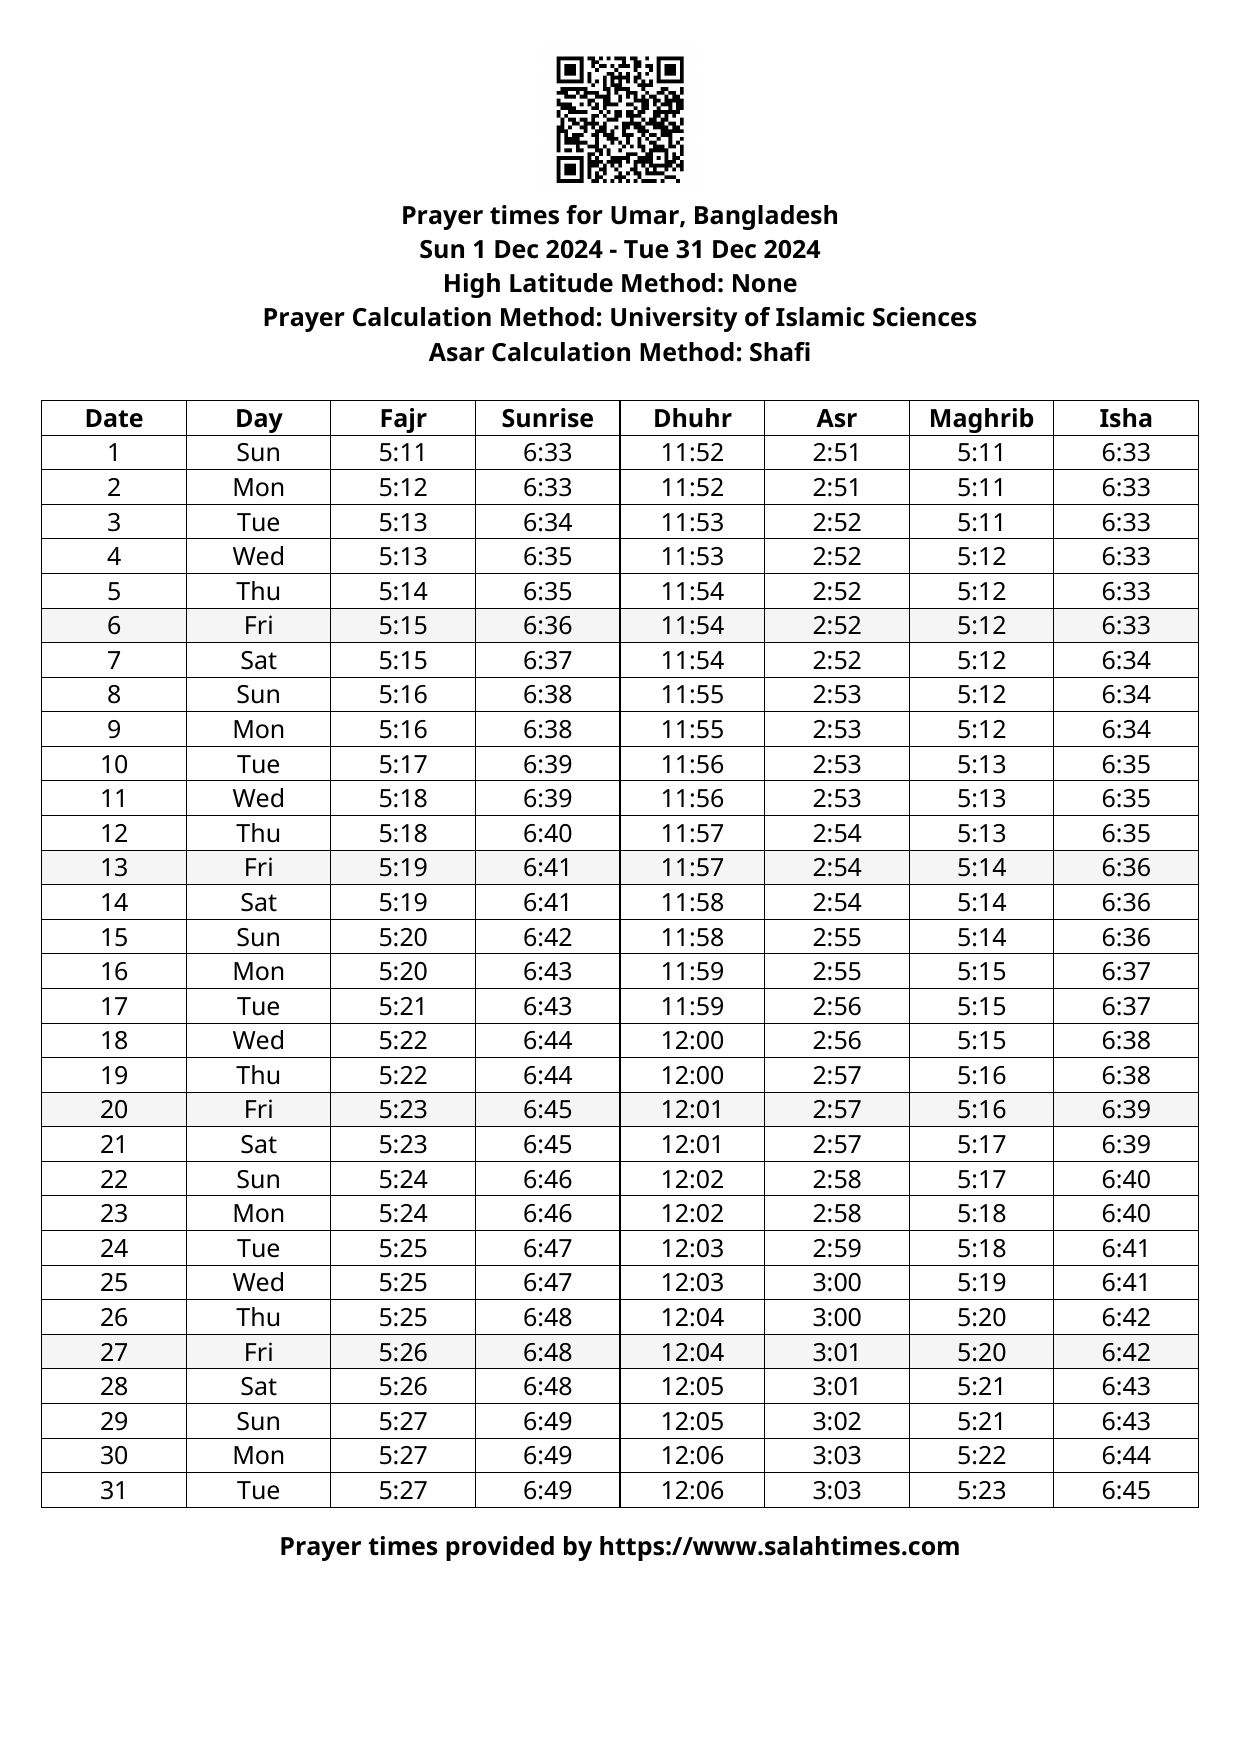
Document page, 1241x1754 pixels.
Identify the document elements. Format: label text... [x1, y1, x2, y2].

table_cell 24 [42, 1231, 186, 1264]
table_cell 5:18 [910, 1231, 1053, 1264]
table_cell 2:53 [765, 712, 909, 746]
table_cell Sun [187, 436, 330, 469]
text Sun 1 Dec 2024 - Tue 31 Dec 2024 [42, 232, 1198, 266]
table_cell 6:43 [476, 954, 619, 988]
table_cell 11 [42, 781, 186, 815]
table_cell 6:33 [476, 470, 619, 504]
table_cell 25 [42, 1266, 186, 1299]
table_cell 5:26 [331, 1369, 475, 1403]
table_cell 5:27 [331, 1473, 475, 1507]
table_cell 5:21 [910, 1404, 1053, 1437]
table_cell 6:41 [1054, 1266, 1198, 1299]
table_cell 5:17 [910, 1127, 1053, 1161]
table_cell 18 [42, 1024, 186, 1057]
table_cell Tue [187, 747, 330, 780]
table_cell 11:57 [621, 816, 764, 849]
table_cell 6:40 [476, 816, 619, 849]
table_cell 5:13 [331, 539, 475, 573]
table_cell 12:06 [621, 1473, 764, 1507]
table_cell 6:44 [476, 1024, 619, 1057]
table_cell 6:33 [1054, 539, 1198, 573]
table_cell 6:41 [476, 885, 619, 919]
table_cell 26 [42, 1300, 186, 1334]
table_cell 6:36 [476, 609, 619, 642]
table_header Dhuhr [621, 401, 764, 434]
table_cell 5:24 [331, 1196, 475, 1230]
table_cell 31 [42, 1473, 186, 1507]
table_cell 2:58 [765, 1196, 909, 1230]
table_cell 6:37 [1054, 954, 1198, 988]
table_cell 5:12 [910, 712, 1053, 746]
table_cell 12:02 [621, 1196, 764, 1230]
table_cell 2:58 [765, 1162, 909, 1195]
table_cell 5:15 [331, 609, 475, 642]
table_cell 6:35 [1054, 747, 1198, 780]
table_cell Sat [187, 885, 330, 919]
table_cell Thu [187, 1300, 330, 1334]
table_cell 6:48 [476, 1335, 619, 1368]
table_cell 5:12 [910, 609, 1053, 642]
table_cell 6:39 [476, 781, 619, 815]
table_cell Mon [187, 954, 330, 988]
table_cell 5:27 [331, 1404, 475, 1437]
text Asar Calculation Method: Shafi [42, 334, 1198, 368]
table_cell Thu [187, 1058, 330, 1092]
table_cell 6:34 [1054, 643, 1198, 677]
table_cell Tue [187, 989, 330, 1022]
table_cell 12:01 [621, 1093, 764, 1126]
table_cell 6:49 [476, 1473, 619, 1507]
table_cell 6:36 [1054, 851, 1198, 884]
text Prayer Calculation Method: University of Islamic Sciences [42, 300, 1198, 334]
table_cell Sat [187, 1369, 330, 1403]
table_cell 3:00 [765, 1300, 909, 1334]
table_cell 5:16 [331, 712, 475, 746]
table_cell 6:45 [1054, 1473, 1198, 1507]
table_cell 6:34 [1054, 678, 1198, 711]
table_cell 11:57 [621, 851, 764, 884]
table_cell Tue [187, 1231, 330, 1264]
table_cell 11:52 [621, 470, 764, 504]
table_cell 6 [42, 609, 186, 642]
table_cell Fri [187, 1335, 330, 1368]
table_cell 2:51 [765, 436, 909, 469]
table_cell 2:55 [765, 954, 909, 988]
table_cell 11:54 [621, 609, 764, 642]
table_cell 17 [42, 989, 186, 1022]
table_cell 3:03 [765, 1473, 909, 1507]
table_cell 6:45 [476, 1093, 619, 1126]
table_cell 11:58 [621, 920, 764, 953]
table_cell 2:55 [765, 920, 909, 953]
table_cell 5:19 [331, 885, 475, 919]
table_cell Wed [187, 781, 330, 815]
table_cell 6:39 [476, 747, 619, 780]
table_cell 2 [42, 470, 186, 504]
table_header Fajr [331, 401, 475, 434]
table_cell 5:12 [910, 678, 1053, 711]
table_cell 19 [42, 1058, 186, 1092]
table_cell 12:00 [621, 1024, 764, 1057]
table_cell 2:52 [765, 539, 909, 573]
table_cell 5:26 [331, 1335, 475, 1368]
text Prayer times provided by https://www.salahtimes.com [42, 1528, 1198, 1563]
table_cell 11:56 [621, 781, 764, 815]
table_cell 3:03 [765, 1439, 909, 1472]
table_cell 5:17 [331, 747, 475, 780]
table_cell 5:14 [910, 851, 1053, 884]
table_cell 12:05 [621, 1369, 764, 1403]
table_cell 6:45 [476, 1127, 619, 1161]
table_cell 11:59 [621, 989, 764, 1022]
table_cell 2:56 [765, 989, 909, 1022]
table_cell 11:58 [621, 885, 764, 919]
table_cell 5:14 [910, 920, 1053, 953]
table_cell Sun [187, 1162, 330, 1195]
table_cell 6:36 [1054, 885, 1198, 919]
table_cell 11:52 [621, 436, 764, 469]
table_cell Mon [187, 1196, 330, 1230]
table_cell 5:12 [910, 574, 1053, 607]
table_cell 6:34 [476, 505, 619, 538]
table_cell 5:21 [910, 1369, 1053, 1403]
table_cell 6:43 [1054, 1369, 1198, 1403]
table_cell 12:01 [621, 1127, 764, 1161]
table_cell 5:22 [910, 1439, 1053, 1472]
table_cell 6:34 [1054, 712, 1198, 746]
table_cell 5:12 [331, 470, 475, 504]
table_cell 5:11 [910, 470, 1053, 504]
table_cell Mon [187, 1439, 330, 1472]
table_cell 8 [42, 678, 186, 711]
table_cell Fri [187, 1093, 330, 1126]
table_cell 2:54 [765, 816, 909, 849]
table_cell 5:19 [331, 851, 475, 884]
table_cell 6:35 [1054, 781, 1198, 815]
table_cell 12:04 [621, 1300, 764, 1334]
table_cell 5 [42, 574, 186, 607]
table_cell 2:53 [765, 678, 909, 711]
table_cell 5:11 [331, 436, 475, 469]
table_cell 5:13 [910, 747, 1053, 780]
table_cell 12:04 [621, 1335, 764, 1368]
table_cell 21 [42, 1127, 186, 1161]
table_cell 6:48 [476, 1369, 619, 1403]
table_cell 6:35 [476, 574, 619, 607]
table_cell 2:52 [765, 574, 909, 607]
table_cell 6:46 [476, 1196, 619, 1230]
table_cell Wed [187, 539, 330, 573]
table_cell 5:14 [910, 885, 1053, 919]
table_cell 3:01 [765, 1335, 909, 1368]
table_cell 5:27 [331, 1439, 475, 1472]
table_header Asr [765, 401, 909, 434]
table_cell 5:24 [331, 1162, 475, 1195]
table_cell 6:33 [1054, 470, 1198, 504]
table_cell 10 [42, 747, 186, 780]
table_cell 6:43 [476, 989, 619, 1022]
table_cell 12:00 [621, 1058, 764, 1092]
table_cell 2:53 [765, 781, 909, 815]
table_cell 12:05 [621, 1404, 764, 1437]
table_cell Sat [187, 643, 330, 677]
table_cell 30 [42, 1439, 186, 1472]
table_header Isha [1054, 401, 1198, 434]
table_cell 11:54 [621, 574, 764, 607]
table_header Sunrise [476, 401, 619, 434]
table_cell 5:13 [910, 816, 1053, 849]
table_cell 6:38 [1054, 1024, 1198, 1057]
table_cell 5:15 [331, 643, 475, 677]
table_cell 20 [42, 1093, 186, 1126]
table_cell 5:22 [331, 1058, 475, 1092]
table_cell 5:25 [331, 1231, 475, 1264]
table_cell 6:49 [476, 1439, 619, 1472]
table_cell 5:18 [331, 781, 475, 815]
table_cell 6:48 [476, 1300, 619, 1334]
table_cell 6:33 [1054, 609, 1198, 642]
table_cell 6:42 [476, 920, 619, 953]
table_cell 6:42 [1054, 1300, 1198, 1334]
table_cell 27 [42, 1335, 186, 1368]
table_cell 6:38 [476, 712, 619, 746]
table_cell 11:59 [621, 954, 764, 988]
table_cell 5:15 [910, 989, 1053, 1022]
table_header Maghrib [910, 401, 1053, 434]
table_cell 5:16 [331, 678, 475, 711]
table_cell 11:54 [621, 643, 764, 677]
table_cell 5:15 [910, 1024, 1053, 1057]
table_cell 2:56 [765, 1024, 909, 1057]
table_cell 6:33 [476, 436, 619, 469]
table_cell 2:51 [765, 470, 909, 504]
table_header Date [42, 401, 186, 434]
table_cell 5:25 [331, 1300, 475, 1334]
table_cell 6:33 [1054, 505, 1198, 538]
table_cell 2:59 [765, 1231, 909, 1264]
table_cell 5:22 [331, 1024, 475, 1057]
table_cell 2:57 [765, 1093, 909, 1126]
table_cell 5:11 [910, 436, 1053, 469]
text High Latitude Method: None [42, 266, 1198, 300]
table_cell 6:33 [1054, 574, 1198, 607]
table_cell 5:13 [910, 781, 1053, 815]
table_cell 5:25 [331, 1266, 475, 1299]
table_cell 23 [42, 1196, 186, 1230]
table_cell 2:53 [765, 747, 909, 780]
table_cell 12:02 [621, 1162, 764, 1195]
table_cell 5:20 [331, 954, 475, 988]
table_cell 11:55 [621, 712, 764, 746]
table_cell 6:41 [476, 851, 619, 884]
table_cell Fri [187, 851, 330, 884]
table_cell 13 [42, 851, 186, 884]
table_cell 3:01 [765, 1369, 909, 1403]
table_cell 6:39 [1054, 1093, 1198, 1126]
table_cell 6:44 [1054, 1439, 1198, 1472]
table_cell 2:52 [765, 643, 909, 677]
table_cell Tue [187, 505, 330, 538]
table_cell 16 [42, 954, 186, 988]
table_cell 6:38 [1054, 1058, 1198, 1092]
table_cell 6:41 [1054, 1231, 1198, 1264]
table_cell 5:20 [331, 920, 475, 953]
table_cell 12:03 [621, 1231, 764, 1264]
table_cell 2:57 [765, 1127, 909, 1161]
table_cell 6:33 [1054, 436, 1198, 469]
table_cell 6:40 [1054, 1196, 1198, 1230]
table_cell Mon [187, 470, 330, 504]
table_cell Wed [187, 1024, 330, 1057]
table_cell 3:02 [765, 1404, 909, 1437]
table_cell 5:18 [331, 816, 475, 849]
table_cell Sat [187, 1127, 330, 1161]
table_cell 5:16 [910, 1058, 1053, 1092]
table_cell 6:35 [1054, 816, 1198, 849]
table_cell Thu [187, 816, 330, 849]
table_cell 11:53 [621, 539, 764, 573]
table_cell 5:23 [331, 1127, 475, 1161]
table_cell 2:54 [765, 851, 909, 884]
table_cell 5:21 [331, 989, 475, 1022]
table_cell 2:52 [765, 609, 909, 642]
table_cell 6:42 [1054, 1335, 1198, 1368]
table_cell 6:43 [1054, 1404, 1198, 1437]
table_cell 6:40 [1054, 1162, 1198, 1195]
table_cell 5:20 [910, 1300, 1053, 1334]
table_cell 5:23 [331, 1093, 475, 1126]
table_cell 9 [42, 712, 186, 746]
table_cell 6:49 [476, 1404, 619, 1437]
table_cell 6:46 [476, 1162, 619, 1195]
table_cell Mon [187, 712, 330, 746]
table_header Day [187, 401, 330, 434]
table_cell 7 [42, 643, 186, 677]
table_cell Wed [187, 1266, 330, 1299]
table_cell 11:56 [621, 747, 764, 780]
table_cell 5:14 [331, 574, 475, 607]
text Prayer times for Umar, Bangladesh [42, 198, 1198, 232]
table_cell 6:35 [476, 539, 619, 573]
table_cell 29 [42, 1404, 186, 1437]
table_cell Fri [187, 609, 330, 642]
table_cell 3 [42, 505, 186, 538]
table_cell 6:39 [1054, 1127, 1198, 1161]
table_cell 5:13 [331, 505, 475, 538]
table_cell Thu [187, 574, 330, 607]
table_cell 5:20 [910, 1335, 1053, 1368]
table_cell Sun [187, 920, 330, 953]
table_cell 12:06 [621, 1439, 764, 1472]
table_cell Sun [187, 1404, 330, 1437]
table_cell 28 [42, 1369, 186, 1403]
table_cell 5:19 [910, 1266, 1053, 1299]
table_cell 6:36 [1054, 920, 1198, 953]
table_cell 12:03 [621, 1266, 764, 1299]
table_cell 5:12 [910, 643, 1053, 677]
table_cell 6:44 [476, 1058, 619, 1092]
table_cell 5:12 [910, 539, 1053, 573]
table_cell 3:00 [765, 1266, 909, 1299]
picture [542, 41, 699, 198]
table_cell 2:52 [765, 505, 909, 538]
table_cell 11:53 [621, 505, 764, 538]
table_cell 22 [42, 1162, 186, 1195]
table_cell 1 [42, 436, 186, 469]
table_cell 5:17 [910, 1162, 1053, 1195]
table_cell 12 [42, 816, 186, 849]
table_cell 11:55 [621, 678, 764, 711]
table_cell 14 [42, 885, 186, 919]
table_cell Tue [187, 1473, 330, 1507]
table_cell 5:11 [910, 505, 1053, 538]
table_cell 6:37 [1054, 989, 1198, 1022]
table_cell 6:38 [476, 678, 619, 711]
table_cell 2:54 [765, 885, 909, 919]
table_cell 6:37 [476, 643, 619, 677]
table_cell Sun [187, 678, 330, 711]
table_cell 5:15 [910, 954, 1053, 988]
table_cell 6:47 [476, 1266, 619, 1299]
table_cell 5:23 [910, 1473, 1053, 1507]
table_cell 4 [42, 539, 186, 573]
table_cell 2:57 [765, 1058, 909, 1092]
table_cell 5:18 [910, 1196, 1053, 1230]
table_cell 15 [42, 920, 186, 953]
table_cell 5:16 [910, 1093, 1053, 1126]
table_cell 6:47 [476, 1231, 619, 1264]
